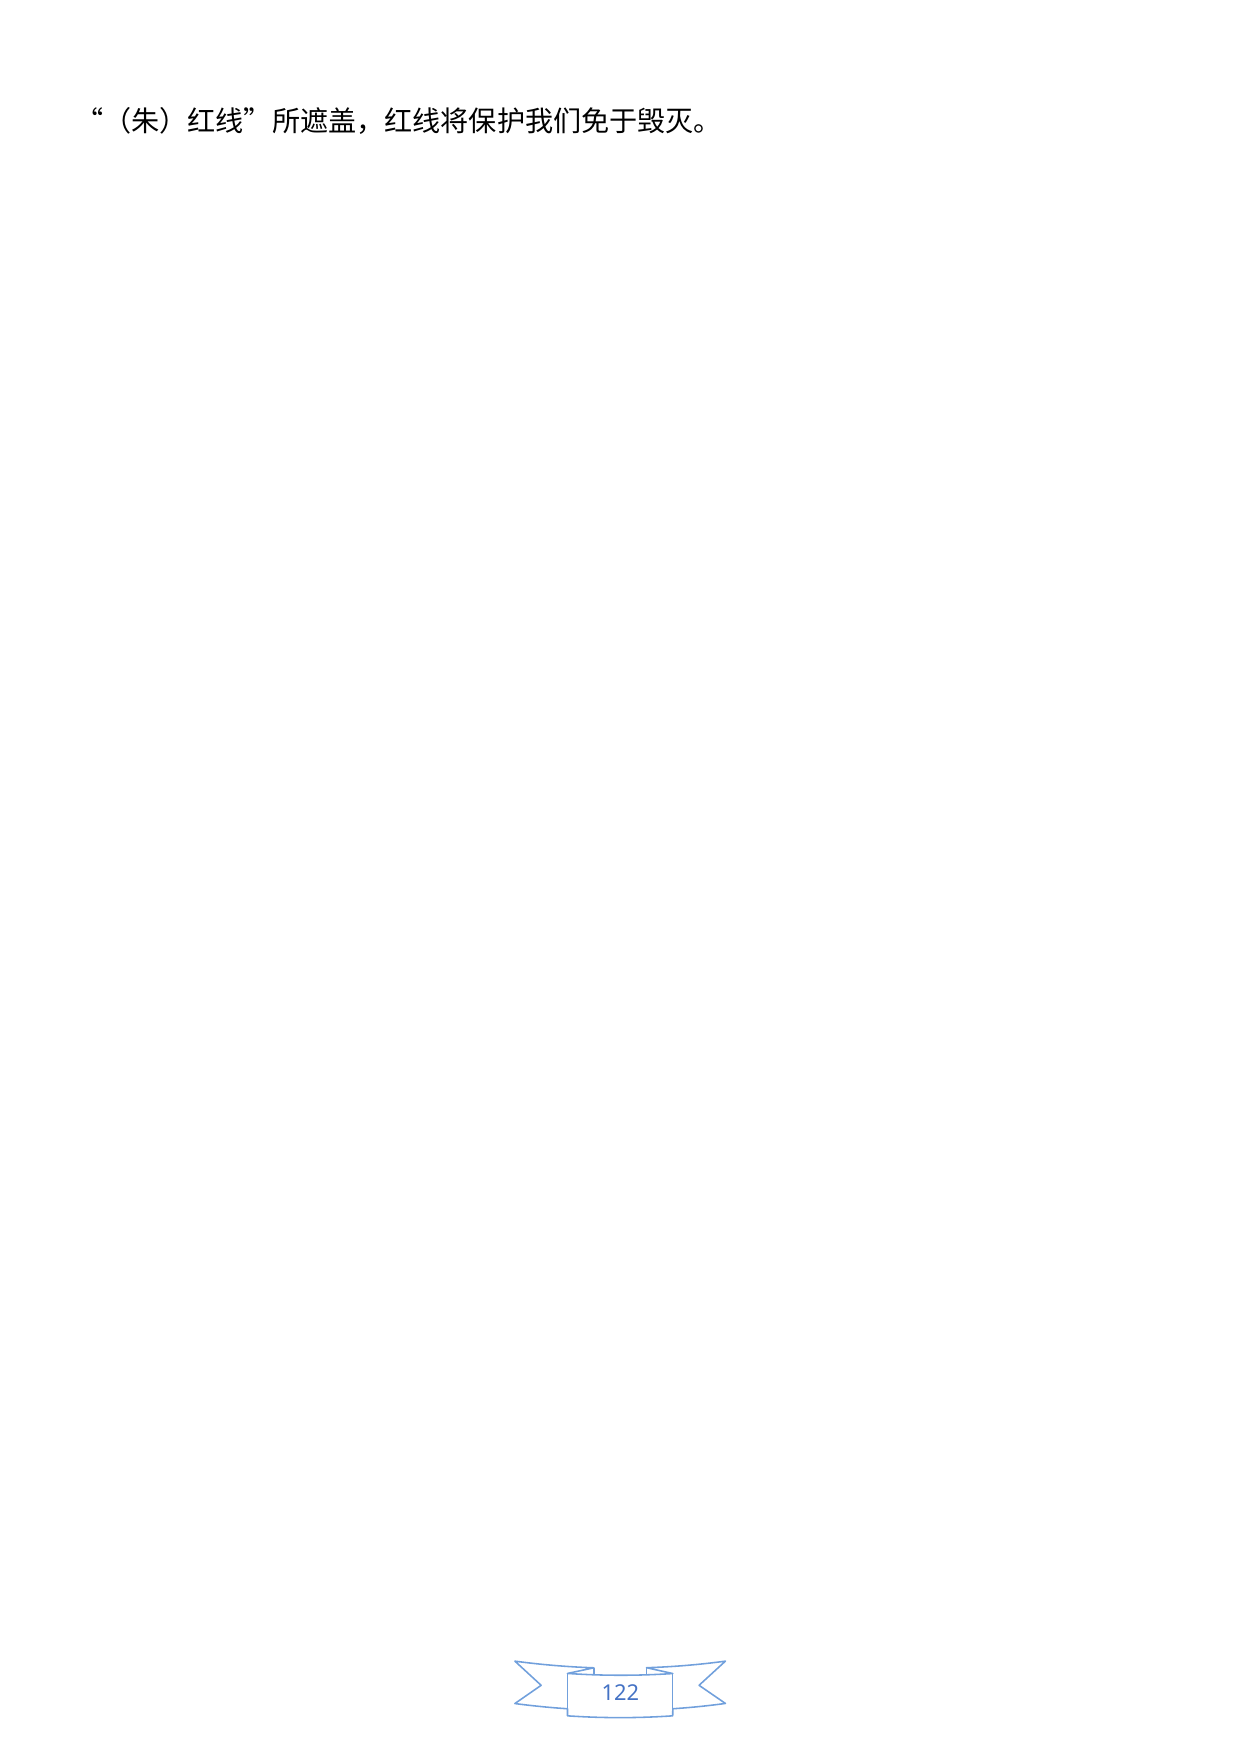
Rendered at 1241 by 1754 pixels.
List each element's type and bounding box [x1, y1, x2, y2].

text [75, 86, 1165, 151]
